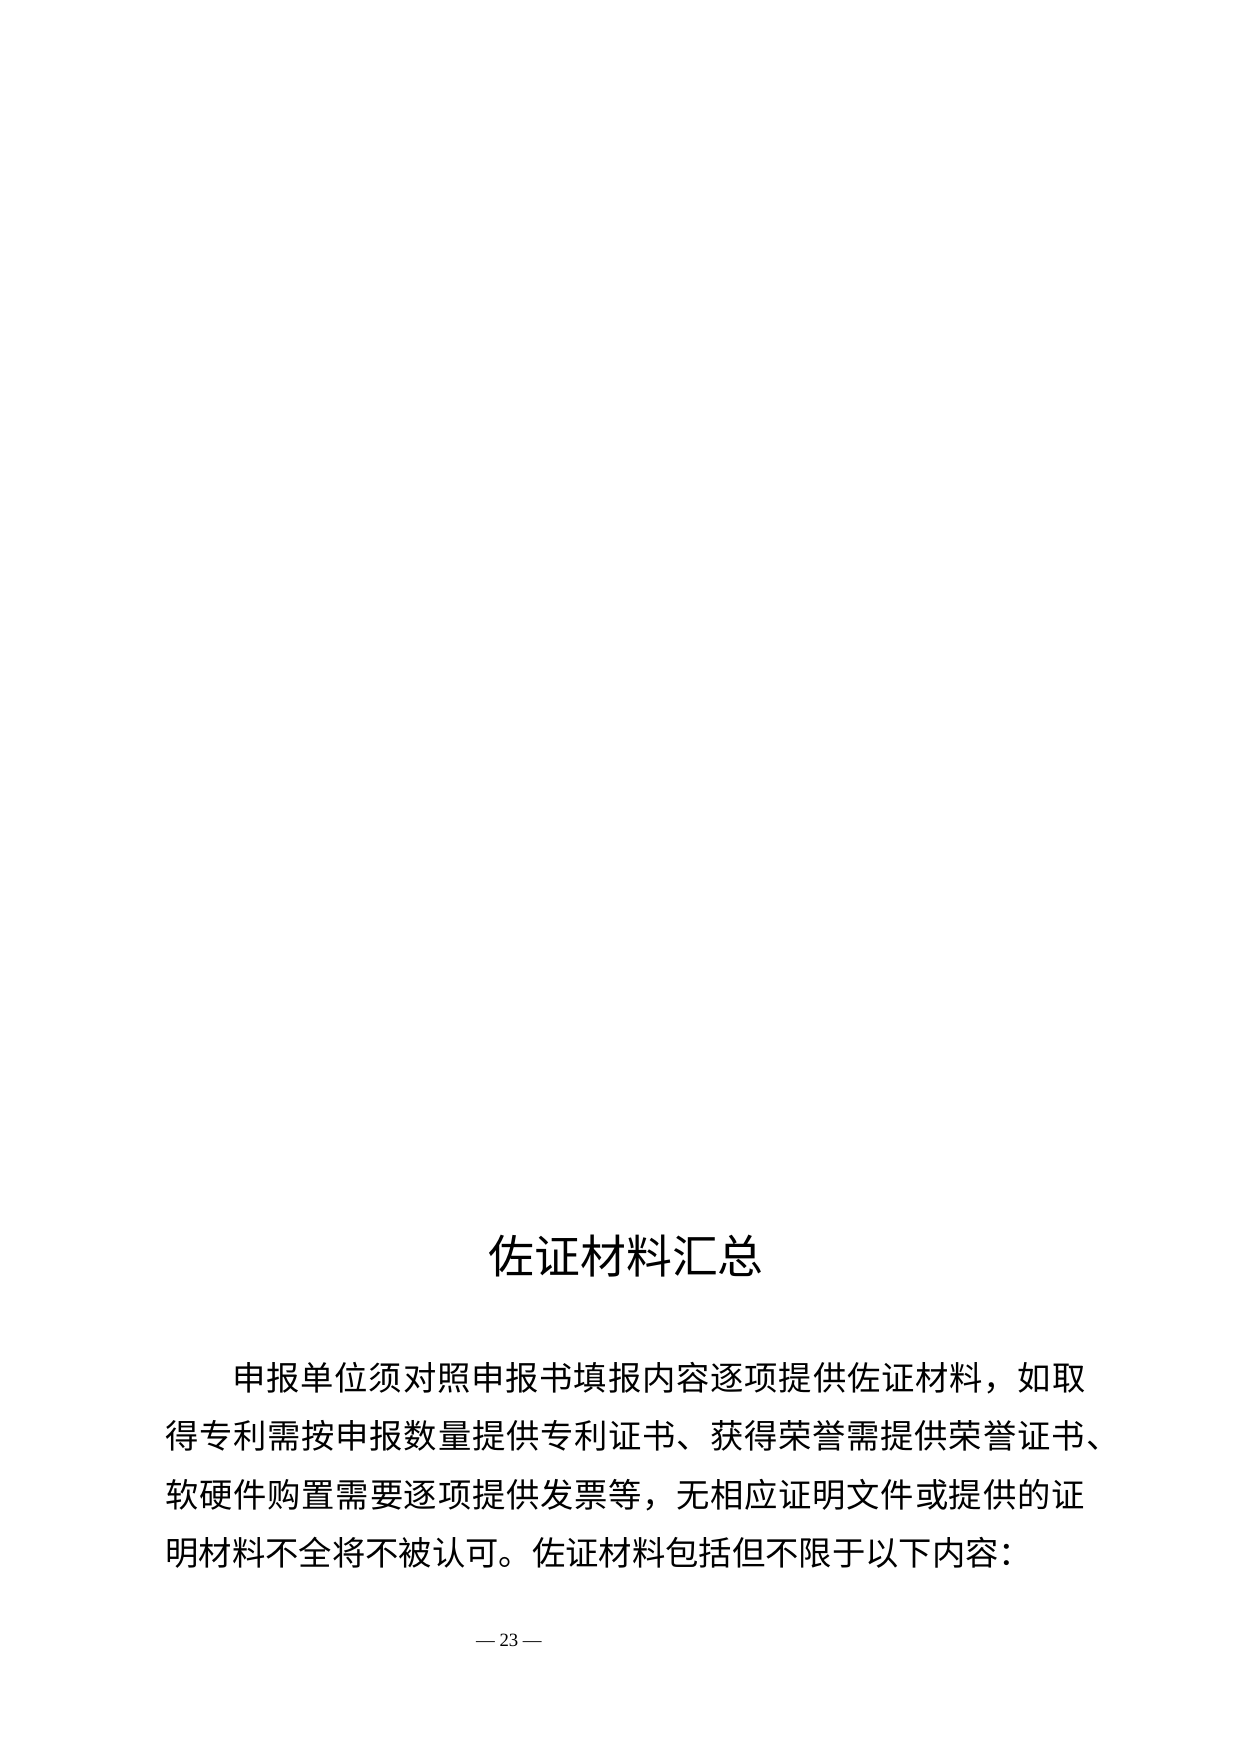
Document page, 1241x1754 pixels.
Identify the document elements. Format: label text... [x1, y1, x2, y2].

text 申报单位须对照申报书填报内容逐项提供佐证材料，如取得专利需按申报数量提供专利证书、获得荣誉需提供荣誉证书、软硬件购置需要逐项提供发票等，无相应证明文件或提供的证明材料不全将不被认可。佐证材料包括但不限于以下内容： [165, 1344, 1087, 1577]
text 佐证材料汇总 [165, 1227, 1087, 1285]
